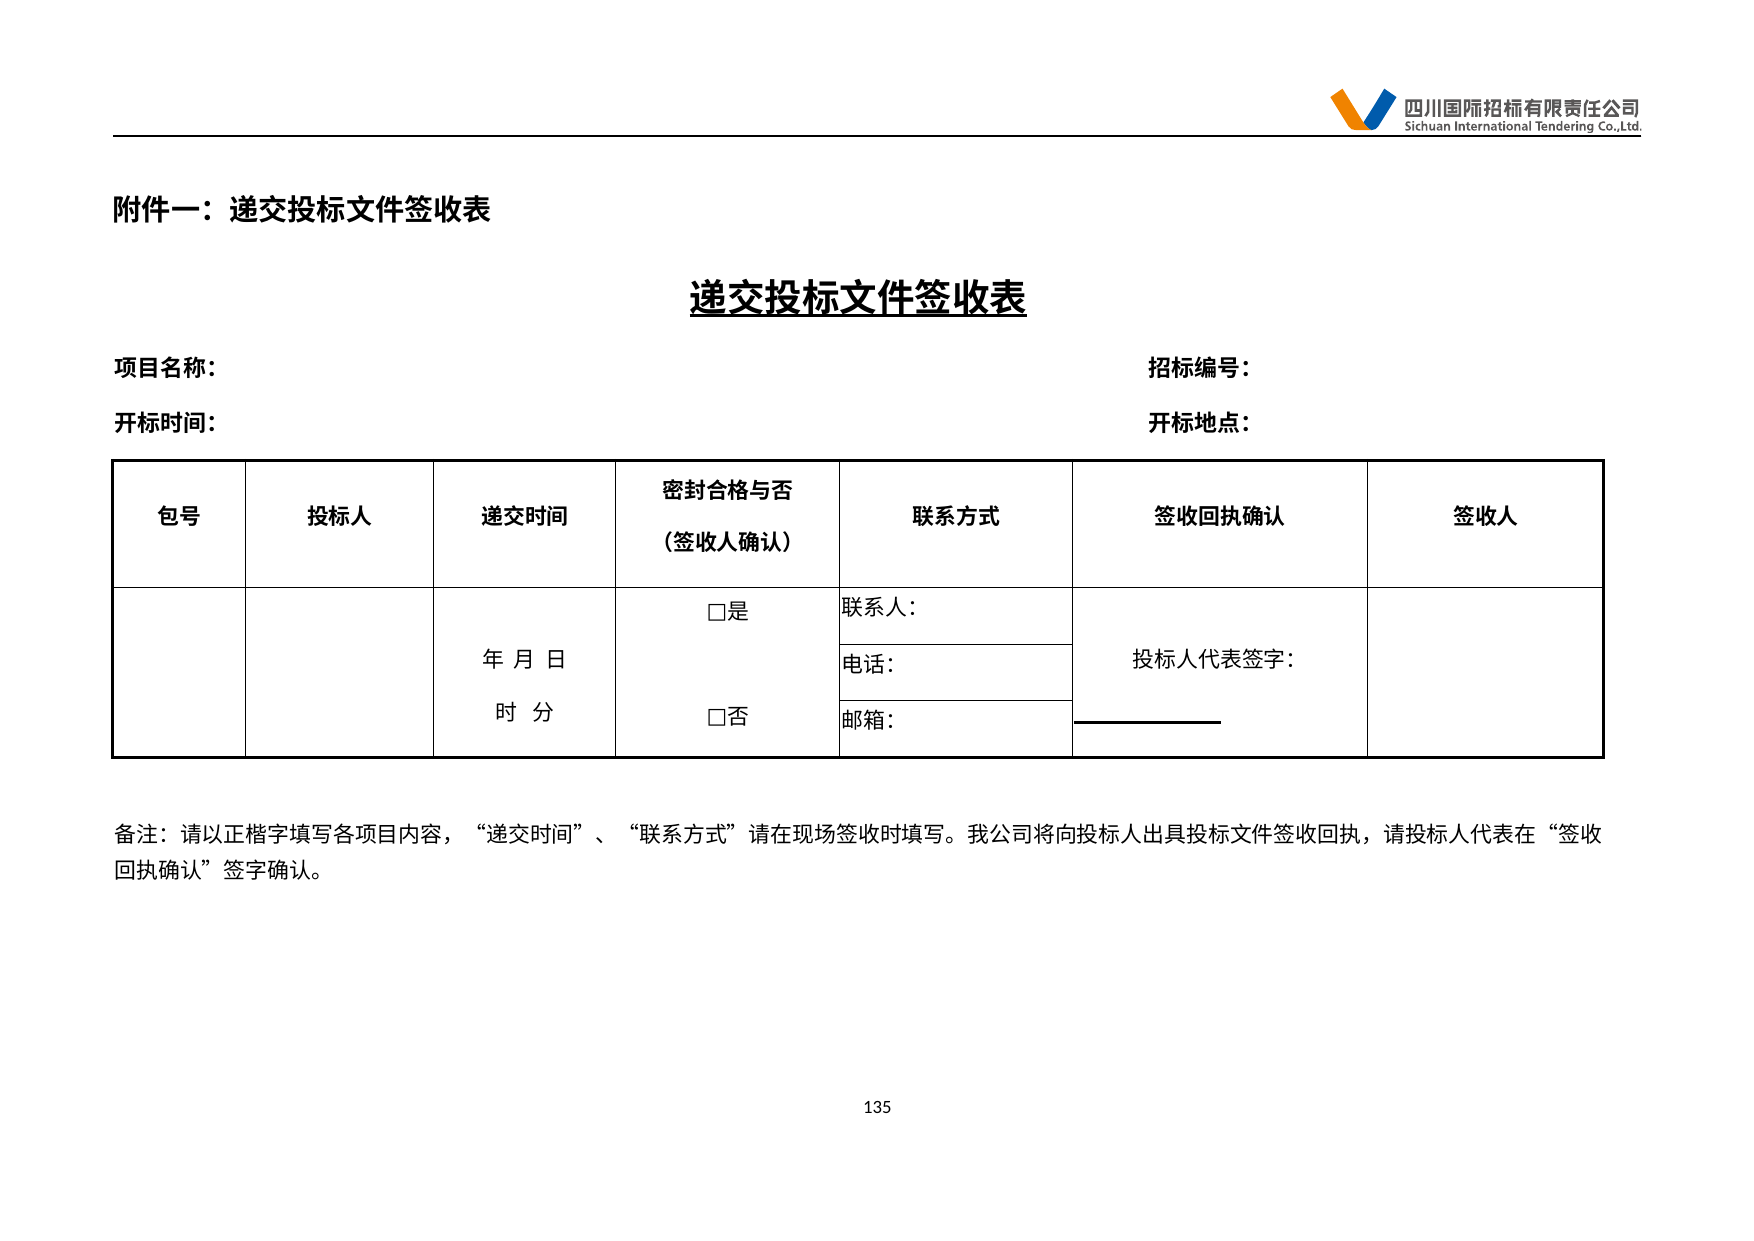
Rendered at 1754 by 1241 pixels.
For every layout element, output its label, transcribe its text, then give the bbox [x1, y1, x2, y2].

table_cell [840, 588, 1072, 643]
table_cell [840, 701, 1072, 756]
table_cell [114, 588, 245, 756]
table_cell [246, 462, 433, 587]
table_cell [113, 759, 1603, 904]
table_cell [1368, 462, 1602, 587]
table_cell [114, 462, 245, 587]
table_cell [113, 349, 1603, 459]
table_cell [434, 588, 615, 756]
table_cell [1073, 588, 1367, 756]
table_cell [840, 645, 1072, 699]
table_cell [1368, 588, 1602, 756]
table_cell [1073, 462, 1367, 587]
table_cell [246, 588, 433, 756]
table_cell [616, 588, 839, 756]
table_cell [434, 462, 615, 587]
text 附件一：递交投标文件签收表 [112, 174, 1641, 240]
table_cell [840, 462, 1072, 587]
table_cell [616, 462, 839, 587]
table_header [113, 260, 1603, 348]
